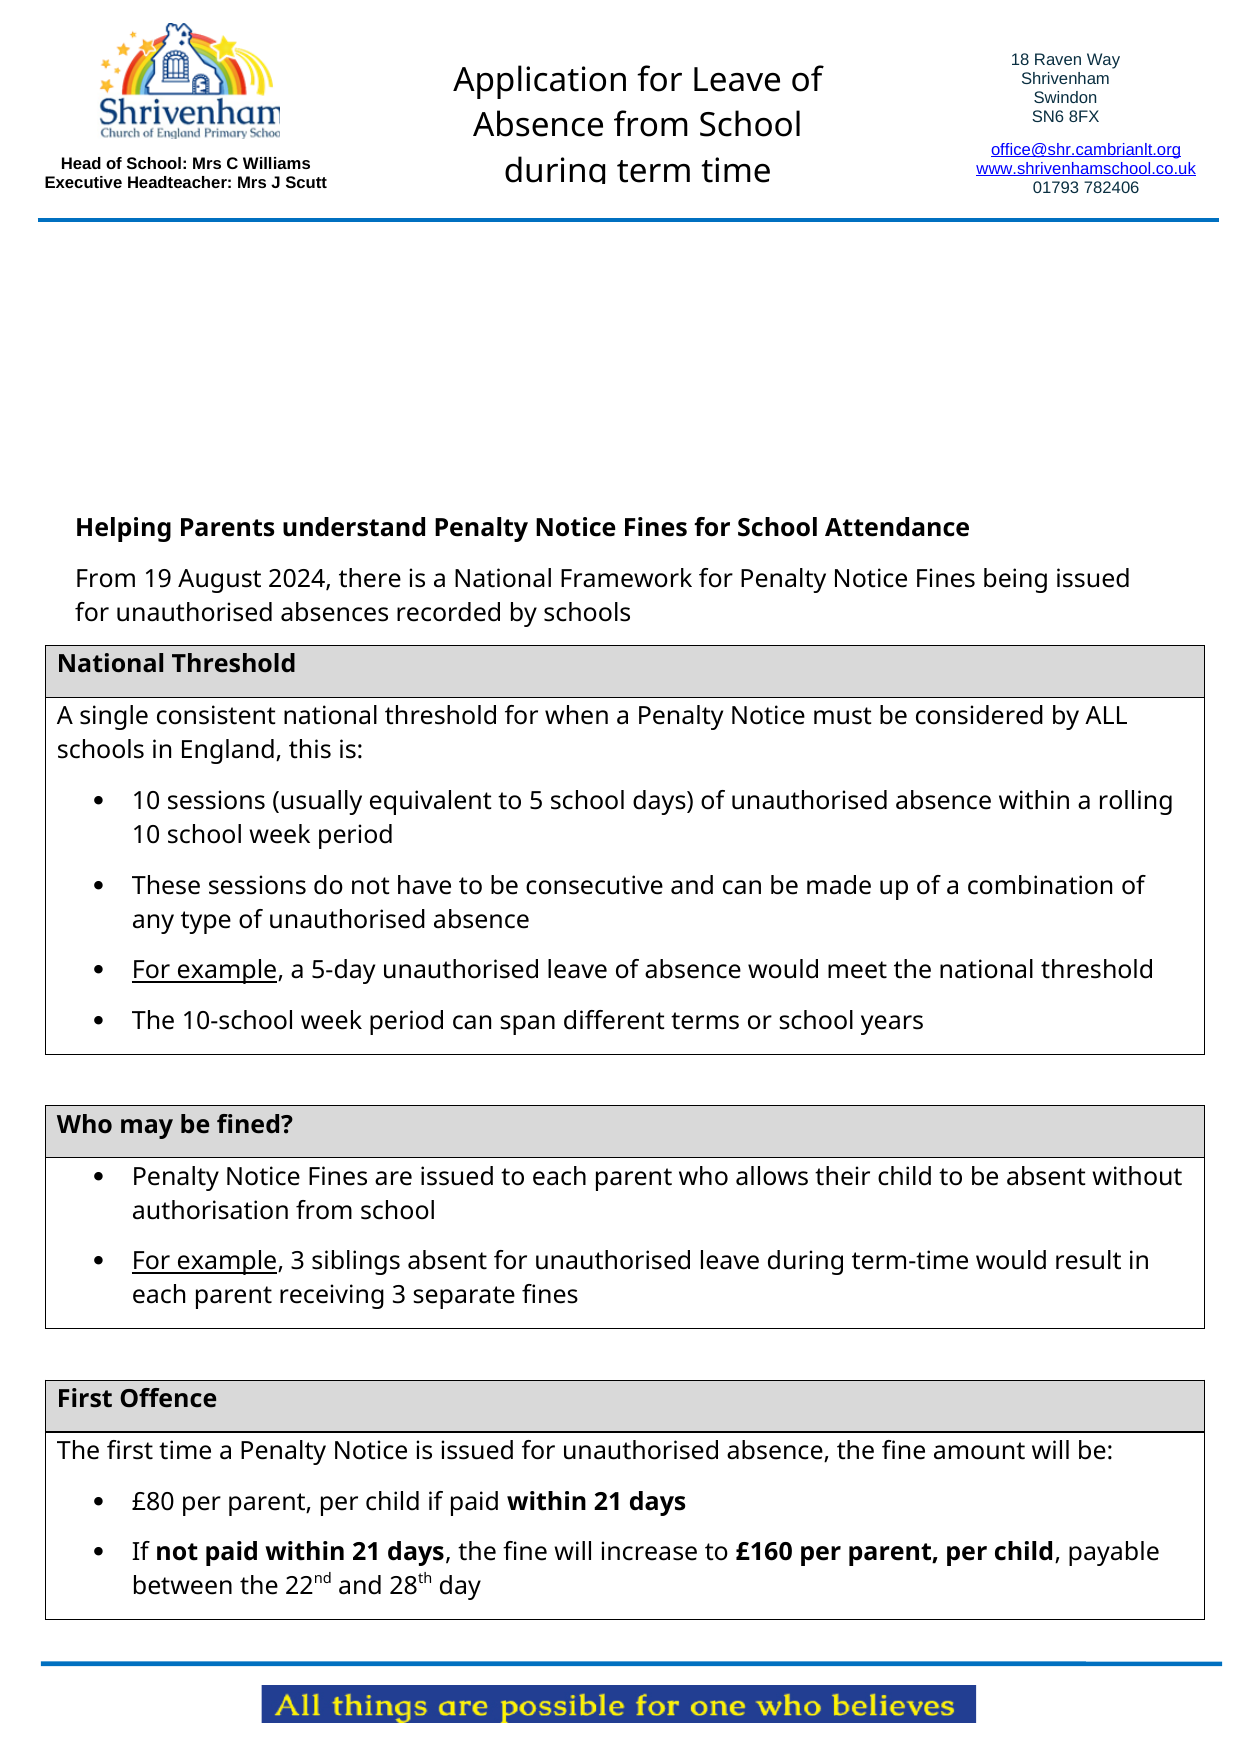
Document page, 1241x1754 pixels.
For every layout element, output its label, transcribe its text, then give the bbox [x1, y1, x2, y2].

table_cell Penalty Notice Fines are issued to each parent who allows their child to be absent without authorisation from school For example, 3 siblings absent for unauthorised leave during term-time would result in each parent receiving 3 separate fines [46, 1158, 1204, 1328]
picture [96, 23, 280, 139]
table_cell A single consistent national threshold for when a Penalty Notice must be considered by ALL schools in England, this is: 10 sessions (usually equivalent to 5 school days) of unauthorised absence within a rolling 10 school week period These sessions do not have to be consecutive and can be made up of a combination of any type of unauthorised absence For example, a 5-day unauthorised leave of absence would meet the national threshold The 10-school week period can span different terms or school years [46, 698, 1204, 1054]
picture [260, 1685, 976, 1723]
text Helping Parents understand Penalty Notice Fines for School Attendance [75, 509, 1165, 543]
table_cell The first time a Penalty Notice is issued for unauthorised absence, the fine amount will be: £80 per parent, per child if paid within 21 days If not paid within 21 days, the fine will increase to £160 per parent, per child, payable between the 22nd and 28th day [46, 1433, 1204, 1619]
table_header Who may be fined? [46, 1106, 1204, 1157]
table_header First Offence [46, 1381, 1204, 1431]
text From 19 August 2024, there is a National Framework for Penalty Notice Fines being issued for unauthorised absences recorded by schools [75, 560, 1165, 628]
table_header National Threshold [46, 646, 1204, 697]
